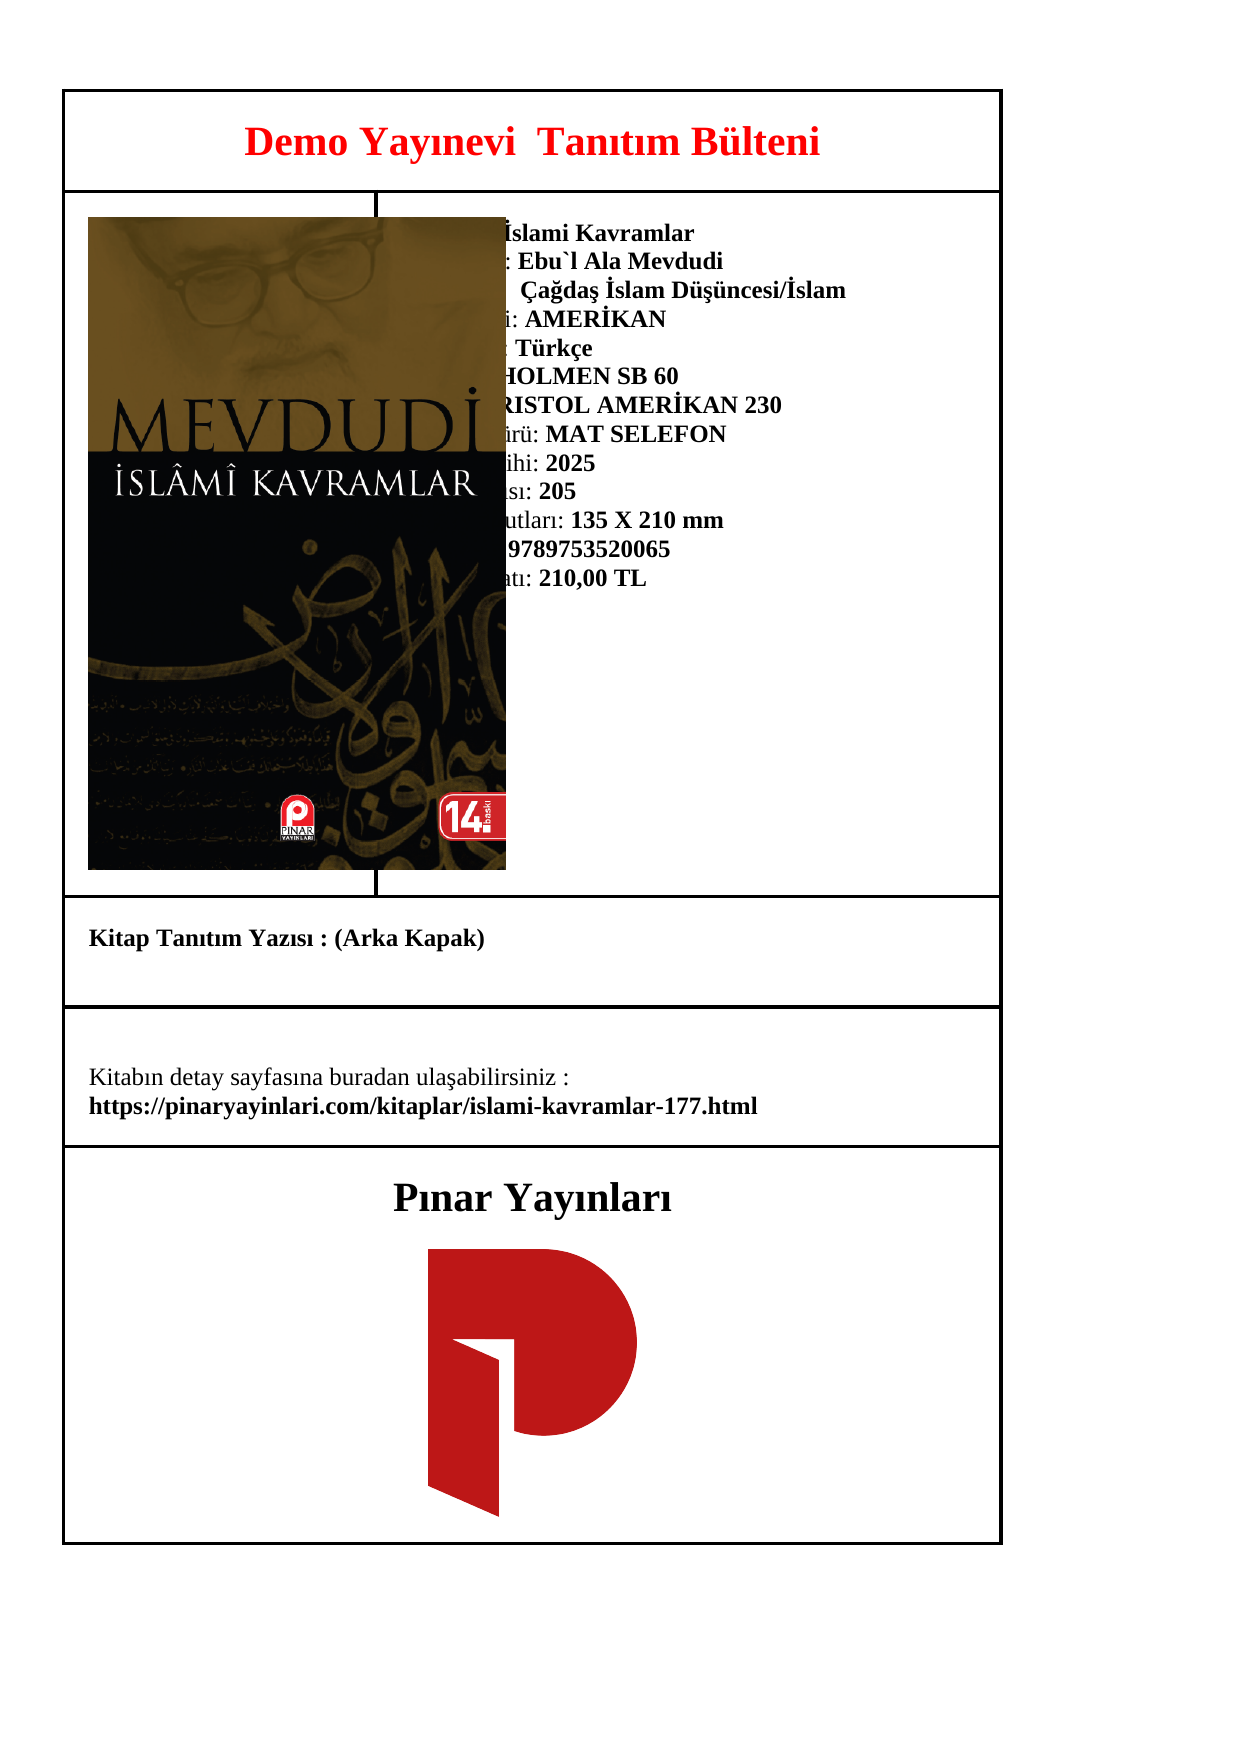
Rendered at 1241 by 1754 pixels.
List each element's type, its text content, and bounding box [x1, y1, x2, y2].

table_cell [65, 193, 374, 895]
picture [88, 217, 506, 870]
table_cell Kitap Tanıtım Yazısı : (Arka Kapak) [65, 898, 999, 1005]
table_cell Kitabın detay sayfasına buradan ulaşabilirsiniz : https://pinaryayinlari.com/kitaplar/islami-kavramlar-177.html [65, 1009, 999, 1145]
table_cell Eser Adı: İslami Kavramlar Yazar Adı: Ebu`l Ala Mevdudi Tür Serisi: Çağdaş İslam Düşüncesi/İslam Cilt Bilgisi: AMERİKAN Kitap Dili: Türkçe İç Sayfa: HOLMEN SB 60 Kapak: BRISTOL AMERİKAN 230 Selefon Türü: MAT SELEFON Basım Tarihi: 2025 Sayfa Sayısı: 205 Kitap Boyutları: 135 X 210 mm ISBN No: 9789753520065 Etiket Fiyatı: 210,00 TL [378, 193, 999, 895]
table_cell Pınar Yayınları [65, 1148, 999, 1542]
table_header Demo Yayınevi Tanıtım Bülteni [65, 92, 999, 189]
picture [428, 1249, 637, 1517]
